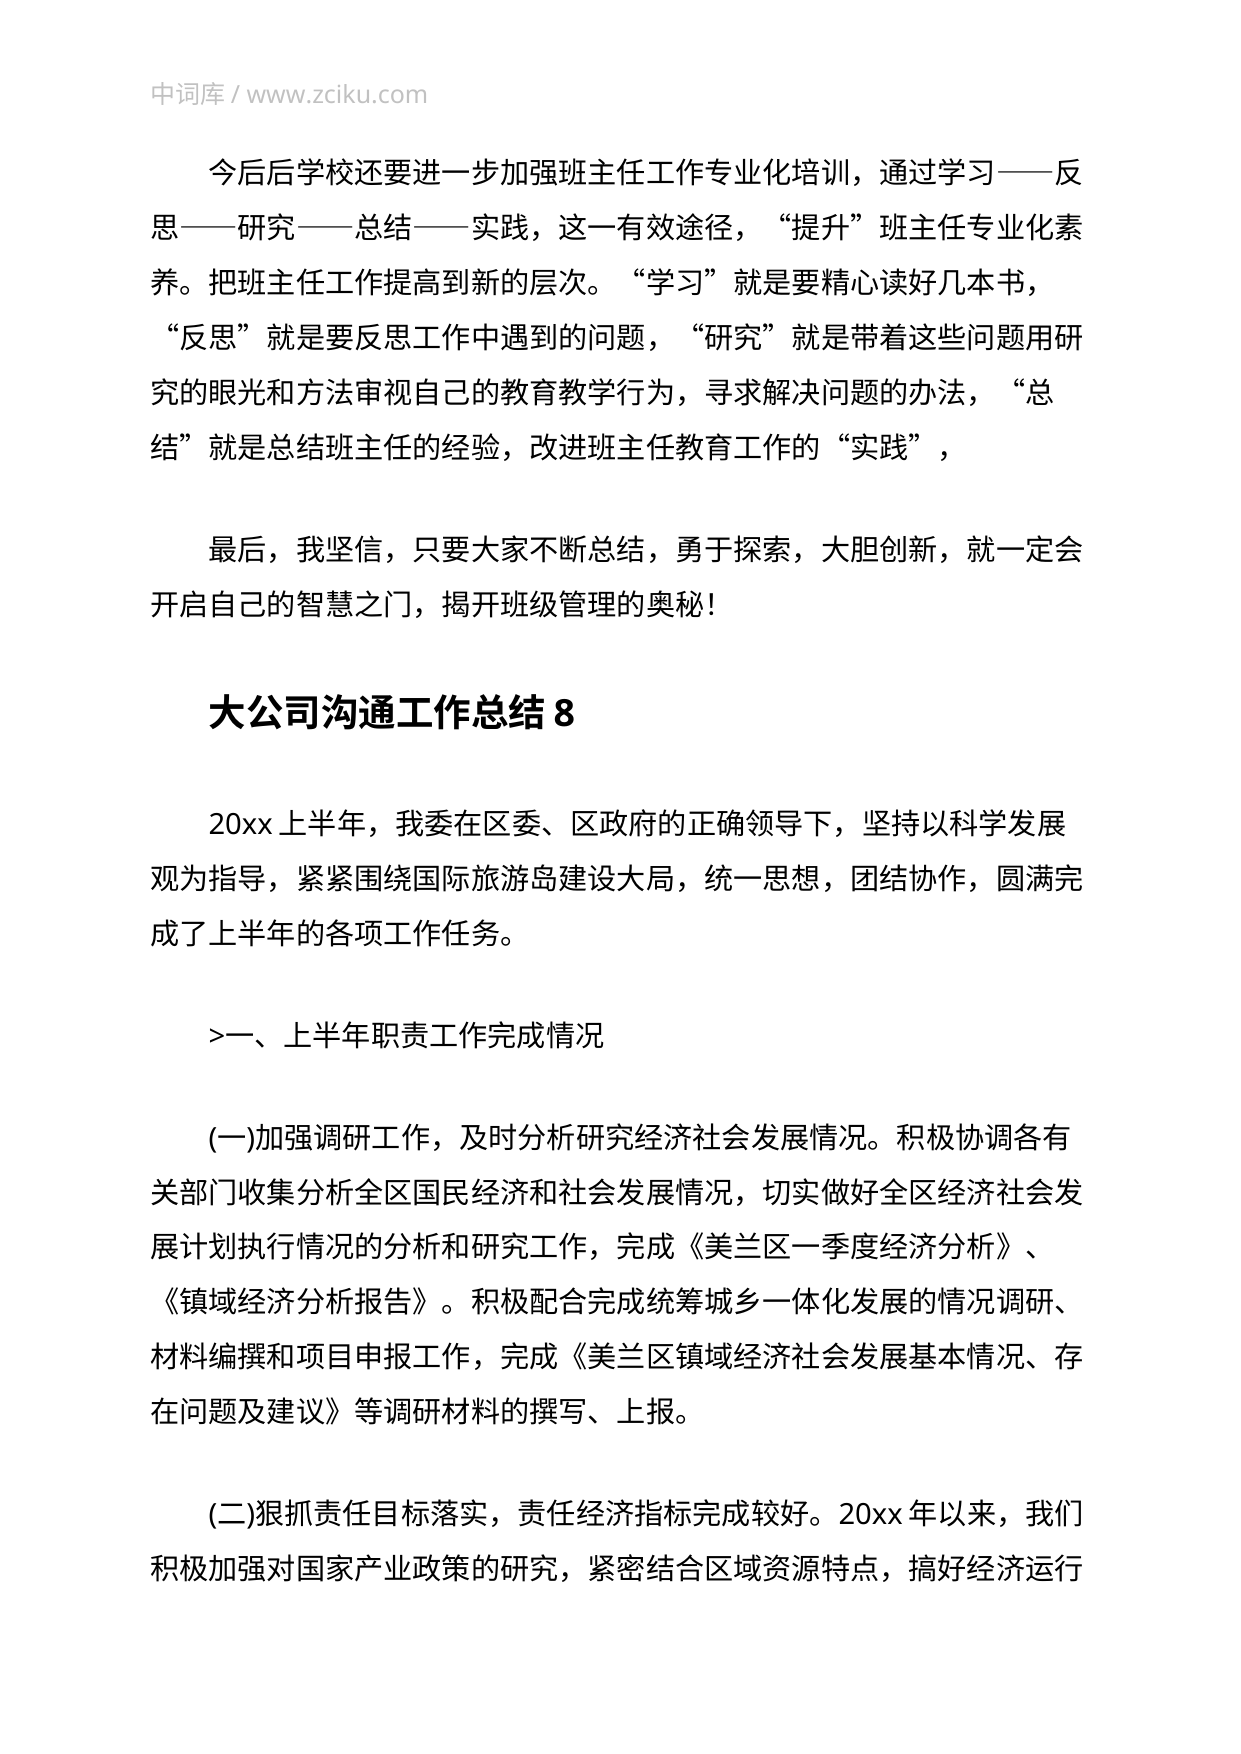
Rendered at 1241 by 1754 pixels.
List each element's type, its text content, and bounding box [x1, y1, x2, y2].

text 最后，我坚信，只要大家不断总结，勇于探索，大胆创新，就一定会开启自己的智慧之门，揭开班级管理的奥秘！ [150, 526, 1090, 623]
text 大公司沟通工作总结8 [150, 683, 1090, 737]
text >一、上半年职责工作完成情况 [150, 1012, 1090, 1054]
text 今后后学校还要进一步加强班主任工作专业化培训，通过学习——反思——研究——总结——实践，这一有效途径，“提升”班主任专业化素养。把班主任工作提高到新的层次。“学习”就是要精心读好几本书，“反思”就是要反思工作中遇到的问题，“研究”就是带着这些问题用研究的眼光和方法审视自己的教育教学行为，寻求解决问题的办法，“总结”就是总结班主任的经验，改进班主任教育工作的“实践”， [150, 150, 1090, 467]
text (一)加强调研工作，及时分析研究经济社会发展情况。积极协调各有关部门收集分析全区国民经济和社会发展情况，切实做好全区经济社会发展计划执行情况的分析和研究工作，完成《美兰区一季度经济分析》、《镇域经济分析报告》。积极配合完成统筹城乡一体化发展的情况调研、材料编撰和项目申报工作，完成《美兰区镇域经济社会发展基本情况、存在问题及建议》等调研材料的撰写、上报。 [150, 1114, 1090, 1431]
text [150, 1491, 1090, 1588]
text 20xx上半年，我委在区委、区政府的正确领导下，坚持以科学发展观为指导，紧紧围绕国际旅游岛建设大局，统一思想，团结协作，圆满完成了上半年的各项工作任务。 [150, 801, 1090, 953]
